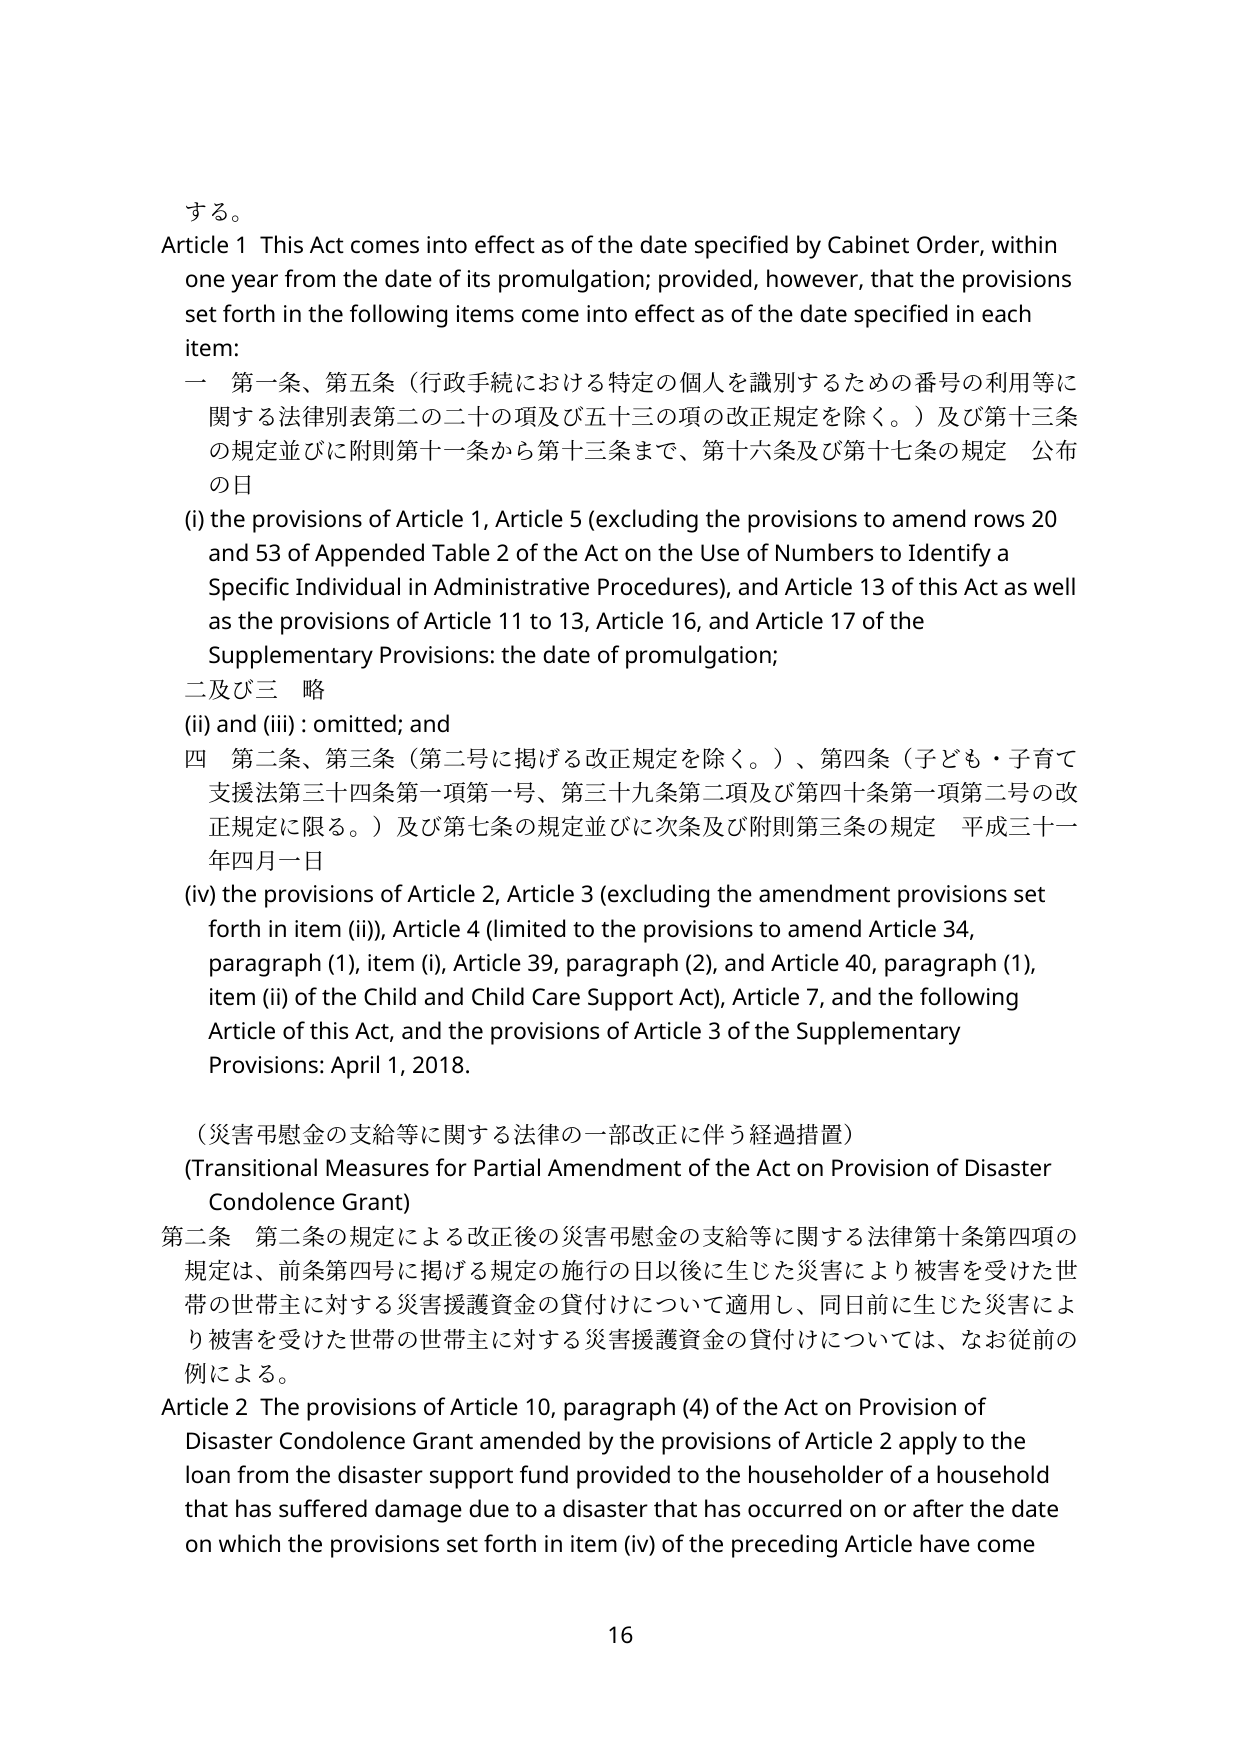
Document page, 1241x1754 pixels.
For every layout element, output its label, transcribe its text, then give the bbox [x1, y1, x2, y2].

text (Transitional Measures for Partial Amendment of the Act on Provision of Disaster Condolence Grant) [184, 1150, 1079, 1219]
text （災害弔慰金の支給等に関する法律の一部改正に伴う経過措置） [184, 1116, 1079, 1150]
text 二及び三 略 [184, 672, 1079, 706]
text (i) the provisions of Article 1, Article 5 (excluding the provisions to amend rows 20 and 53 of Appended Table 2 of the Act on the Use of Numbers to Identify a Specific Individual in Administrative Procedures), and Article 13 of this Act as well as the provisions of Article 11 to 13, Article 16, and Article 17 of the Supplementary Provisions: the date of promulgation; [184, 501, 1079, 672]
text (ii) and (iii) : omitted; and [184, 706, 1079, 740]
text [161, 1389, 1079, 1560]
text 四 第二条、第三条（第二号に掲げる改正規定を除く。）、第四条（子ども・子育て支援法第三十四条第一項第一号、第三十九条第二項及び第四十条第一項第二号の改正規定に限る。）及び第七条の規定並びに次条及び附則第三条の規定 平成三十一年四月一日 [184, 740, 1079, 877]
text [161, 194, 1079, 228]
text Article 1 This Act comes into effect as of the date specified by Cabinet Order, within one year from the date of its promulgation; provided, however, that the provisions set forth in the following items come into effect as of the date specified in each item: [161, 228, 1079, 364]
text (iv) the provisions of Article 2, Article 3 (excluding the amendment provisions set forth in item (ii)), Article 4 (limited to the provisions to amend Article 34, paragraph (1), item (i), Article 39, paragraph (2), and Article 40, paragraph (1), item (ii) of the Child and Child Care Support Act), Article 7, and the following Article of this Act, and the provisions of Article 3 of the Supplementary Provisions: April 1, 2018. [184, 877, 1079, 1082]
text 一 第一条、第五条（行政手続における特定の個人を識別するための番号の利用等に関する法律別表第二の二十の項及び五十三の項の改正規定を除く。）及び第十三条の規定並びに附則第十一条から第十三条まで、第十六条及び第十七条の規定 公布の日 [184, 364, 1079, 501]
text 第二条 第二条の規定による改正後の災害弔慰金の支給等に関する法律第十条第四項の規定は、前条第四号に掲げる規定の施行の日以後に生じた災害により被害を受けた世帯の世帯主に対する災害援護資金の貸付けについて適用し、同日前に生じた災害により被害を受けた世帯の世帯主に対する災害援護資金の貸付けについては、なお従前の例による。 [161, 1219, 1079, 1389]
